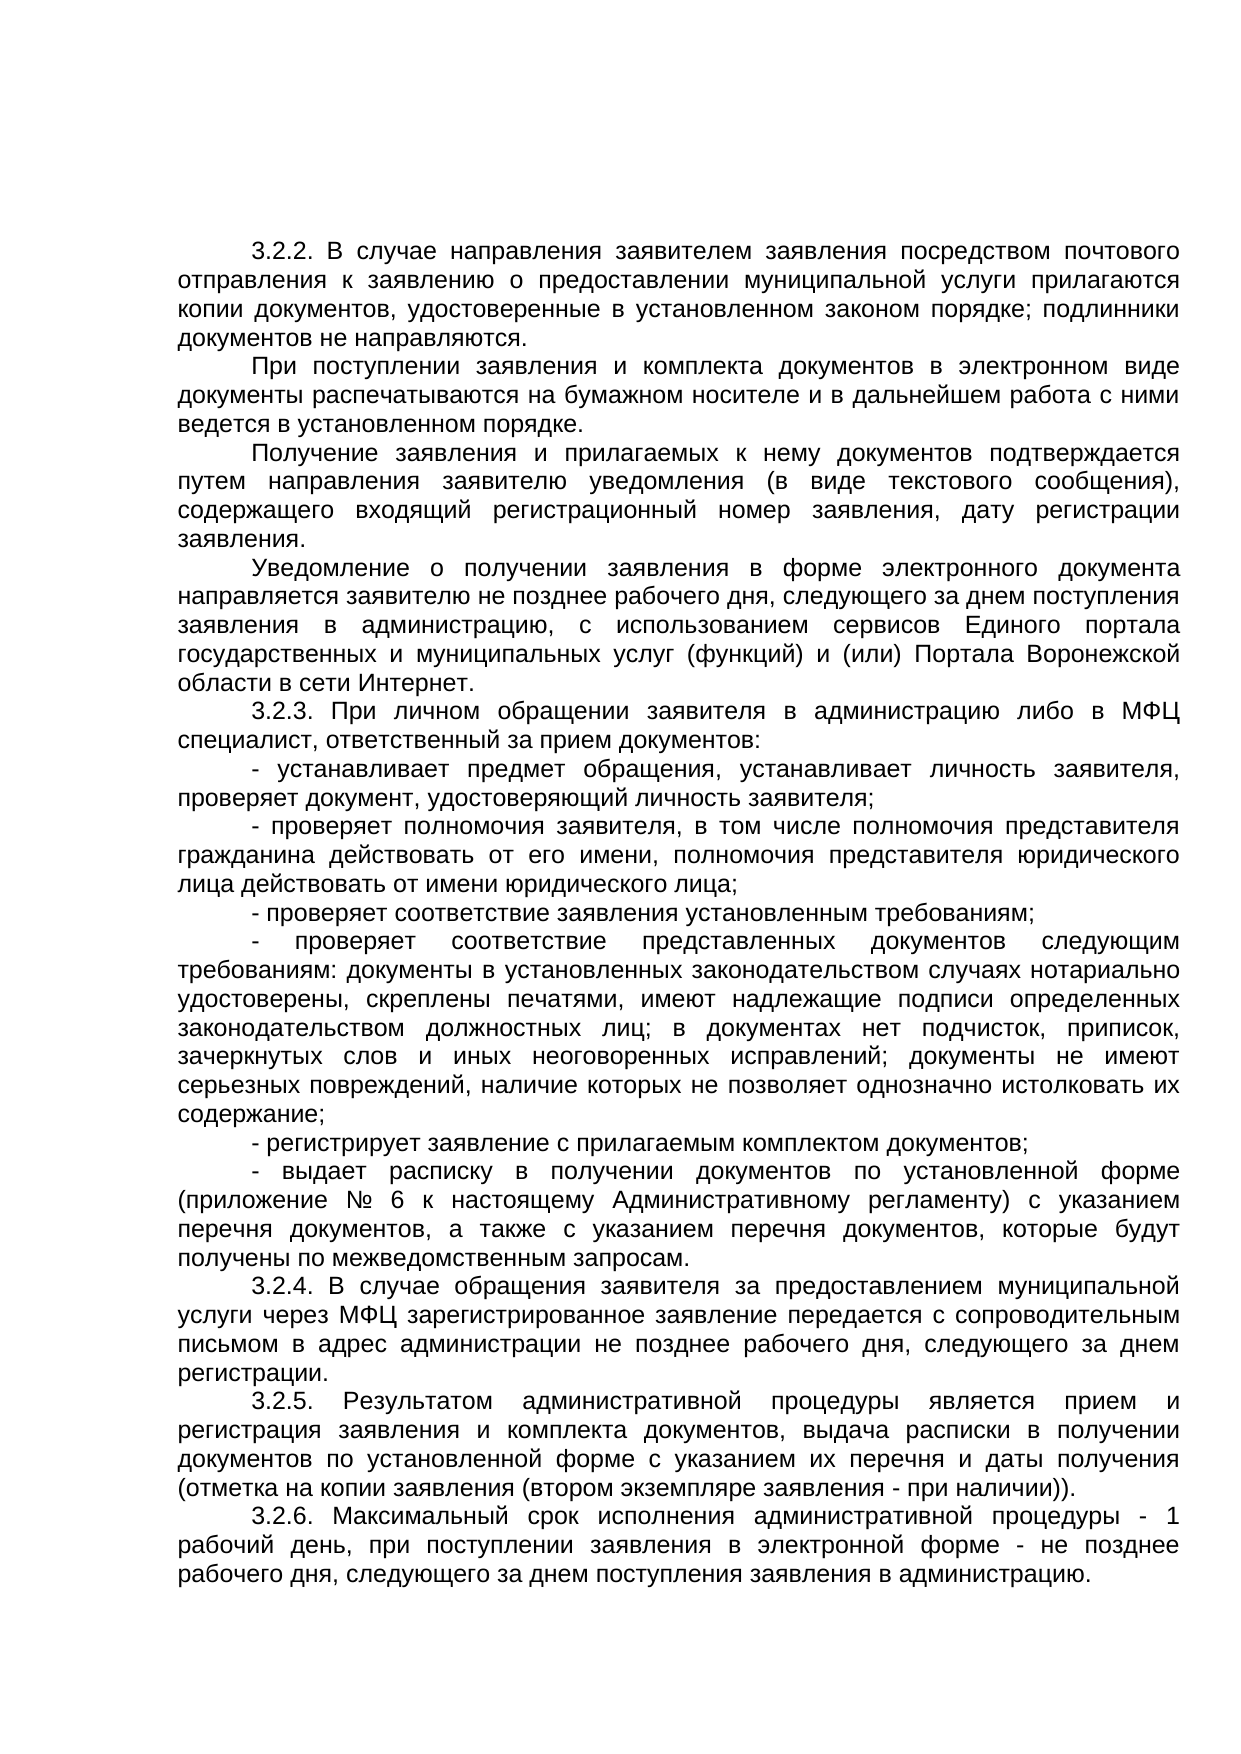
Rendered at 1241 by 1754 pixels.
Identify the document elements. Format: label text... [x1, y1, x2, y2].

text 3.2.3. При личном обращении заявителя в администрацию либо в МФЦ специалист, ответственный за прием документов: [177, 696, 1181, 754]
text - проверяет полномочия заявителя, в том числе полномочия представителя гражданина действовать от его имени, полномочия представителя юридического лица действовать от имени юридического лица; [177, 811, 1181, 897]
text - проверяет соответствие заявления установленным требованиям; [177, 897, 1181, 926]
text Получение заявления и прилагаемых к нему документов подтверждается путем направления заявителю уведомления (в виде текстового сообщения), содержащего входящий регистрационный номер заявления, дату регистрации заявления. [177, 437, 1181, 552]
text - устанавливает предмет обращения, устанавливает личность заявителя, проверяет документ, удостоверяющий личность заявителя; [177, 754, 1181, 811]
text 3.2.5. Результатом административной процедуры является прием и регистрация заявления и комплекта документов, выдача расписки в получении документов по установленной форме с указанием их перечня и даты получения (отметка на копии заявления (втором экземпляре заявления - при наличии)). [177, 1386, 1181, 1501]
text 3.2.6. Максимальный срок исполнения административной процедуры - 1 рабочий день, при поступлении заявления в электронной форме - не позднее рабочего дня, следующего за днем поступления заявления в администрацию. [177, 1501, 1181, 1587]
text - проверяет соответствие представленных документов следующим требованиям: документы в установленных законодательством случаях нотариально удостоверены, скреплены печатями, имеют надлежащие подписи определенных законодательством должностных лиц; в документах нет подчисток, приписок, зачеркнутых слов и иных неоговоренных исправлений; документы не имеют серьезных повреждений, наличие которых не позволяет однозначно истолковать их содержание; [177, 926, 1181, 1127]
text Уведомление о получении заявления в форме электронного документа направляется заявителю не позднее рабочего дня, следующего за днем поступления заявления в администрацию, с использованием сервисов Единого портала государственных и муниципальных услуг (функций) и (или) Портала Воронежской области в сети Интернет. [177, 552, 1181, 696]
text 3.2.4. В случае обращения заявителя за предоставлением муниципальной услуги через МФЦ зарегистрированное заявление передается с сопроводительным письмом в адрес администрации не позднее рабочего дня, следующего за днем регистрации. [177, 1271, 1181, 1386]
text 3.2.2. В случае направления заявителем заявления посредством почтового отправления к заявлению о предоставлении муниципальной услуги прилагаются копии документов, удостоверенные в установленном законом порядке; подлинники документов не направляются. [177, 236, 1181, 351]
text - выдает расписку в получении документов по установленной форме (приложение № 6 к настоящему Административному регламенту) с указанием перечня документов, а также с указанием перечня документов, которые будут получены по межведомственным запросам. [177, 1156, 1181, 1271]
text При поступлении заявления и комплекта документов в электронном виде документы распечатываются на бумажном носителе и в дальнейшем работа с ними ведется в установленном порядке. [177, 351, 1181, 437]
text - регистрирует заявление с прилагаемым комплектом документов; [177, 1127, 1181, 1156]
